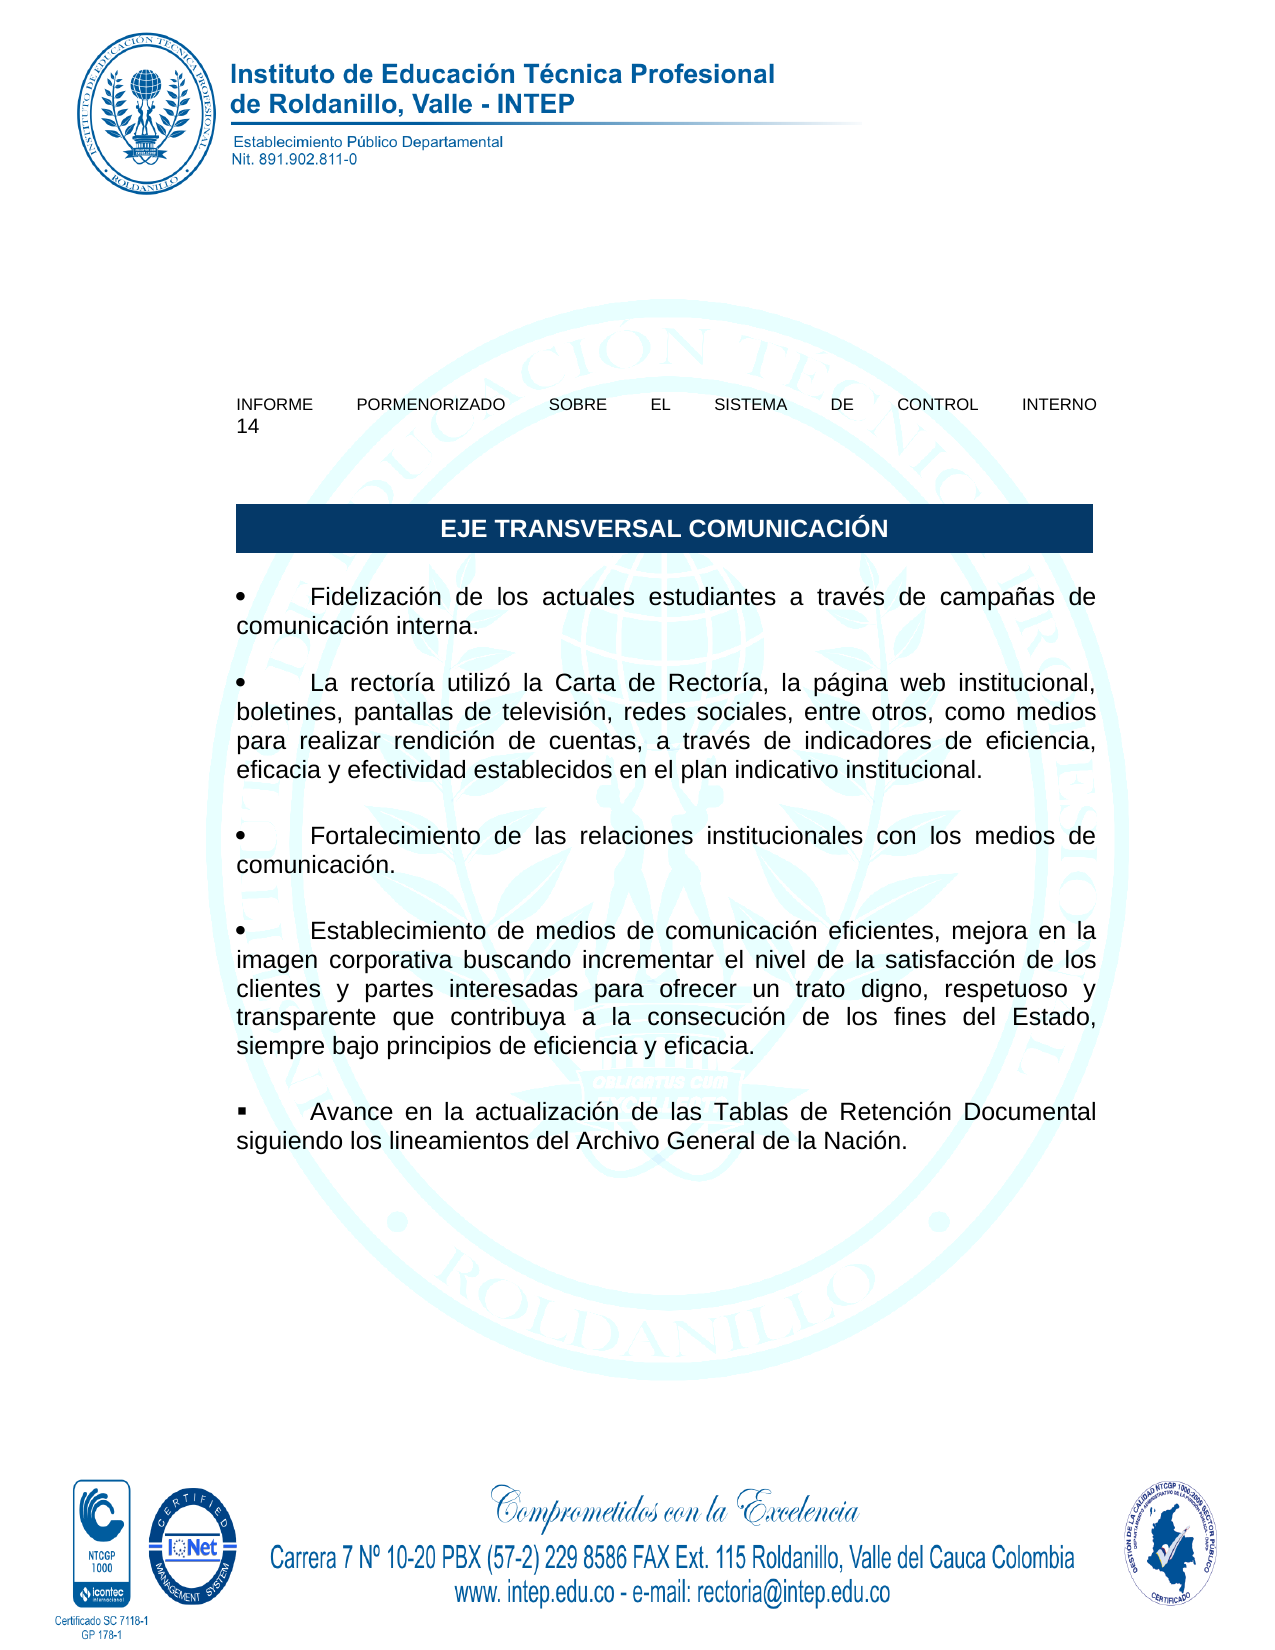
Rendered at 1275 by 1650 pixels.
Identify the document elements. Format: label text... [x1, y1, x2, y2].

list Fortalecimiento de las relaciones institucionales con los medios de comunicación. [236, 821, 1098, 878]
list La rectoría utilizó la Carta de Rectoría, la página web institucional, boletines, pantallas de televisión, redes sociales, entre otros, como medios para realizar rendición de cuentas, a través de indicadores de eficiencia, eficacia y efectividad establecidos en el plan indicativo institucional. [236, 668, 1098, 783]
list Establecimiento de medios de comunicación eficientes, mejora en la imagen corporativa buscando incrementar el nivel de la satisfacción de los clientes y partes interesadas para ofrecer un trato digno, respetuoso y transparente que contribuya a la consecución de los fines del Estado, siempre bajo principios de eficiencia y eficacia. [236, 916, 1098, 1060]
list INFORME PORMENORIZADO SOBRE EL SISTEMA DE CONTROL INTERNO 14 [236, 394, 1098, 437]
picture [51, 1470, 1234, 1650]
list Avance en la actualización de las Tablas de Retención Documental siguiendo los lineamientos del Archivo General de la Nación. [236, 1097, 1098, 1155]
list Fidelización de los actuales estudiantes a través de campañas de comunicación interna. [236, 582, 1098, 639]
picture [68, 26, 1012, 204]
table_header EJE TRANSVERSAL COMUNICACIÓN [236, 504, 1093, 553]
